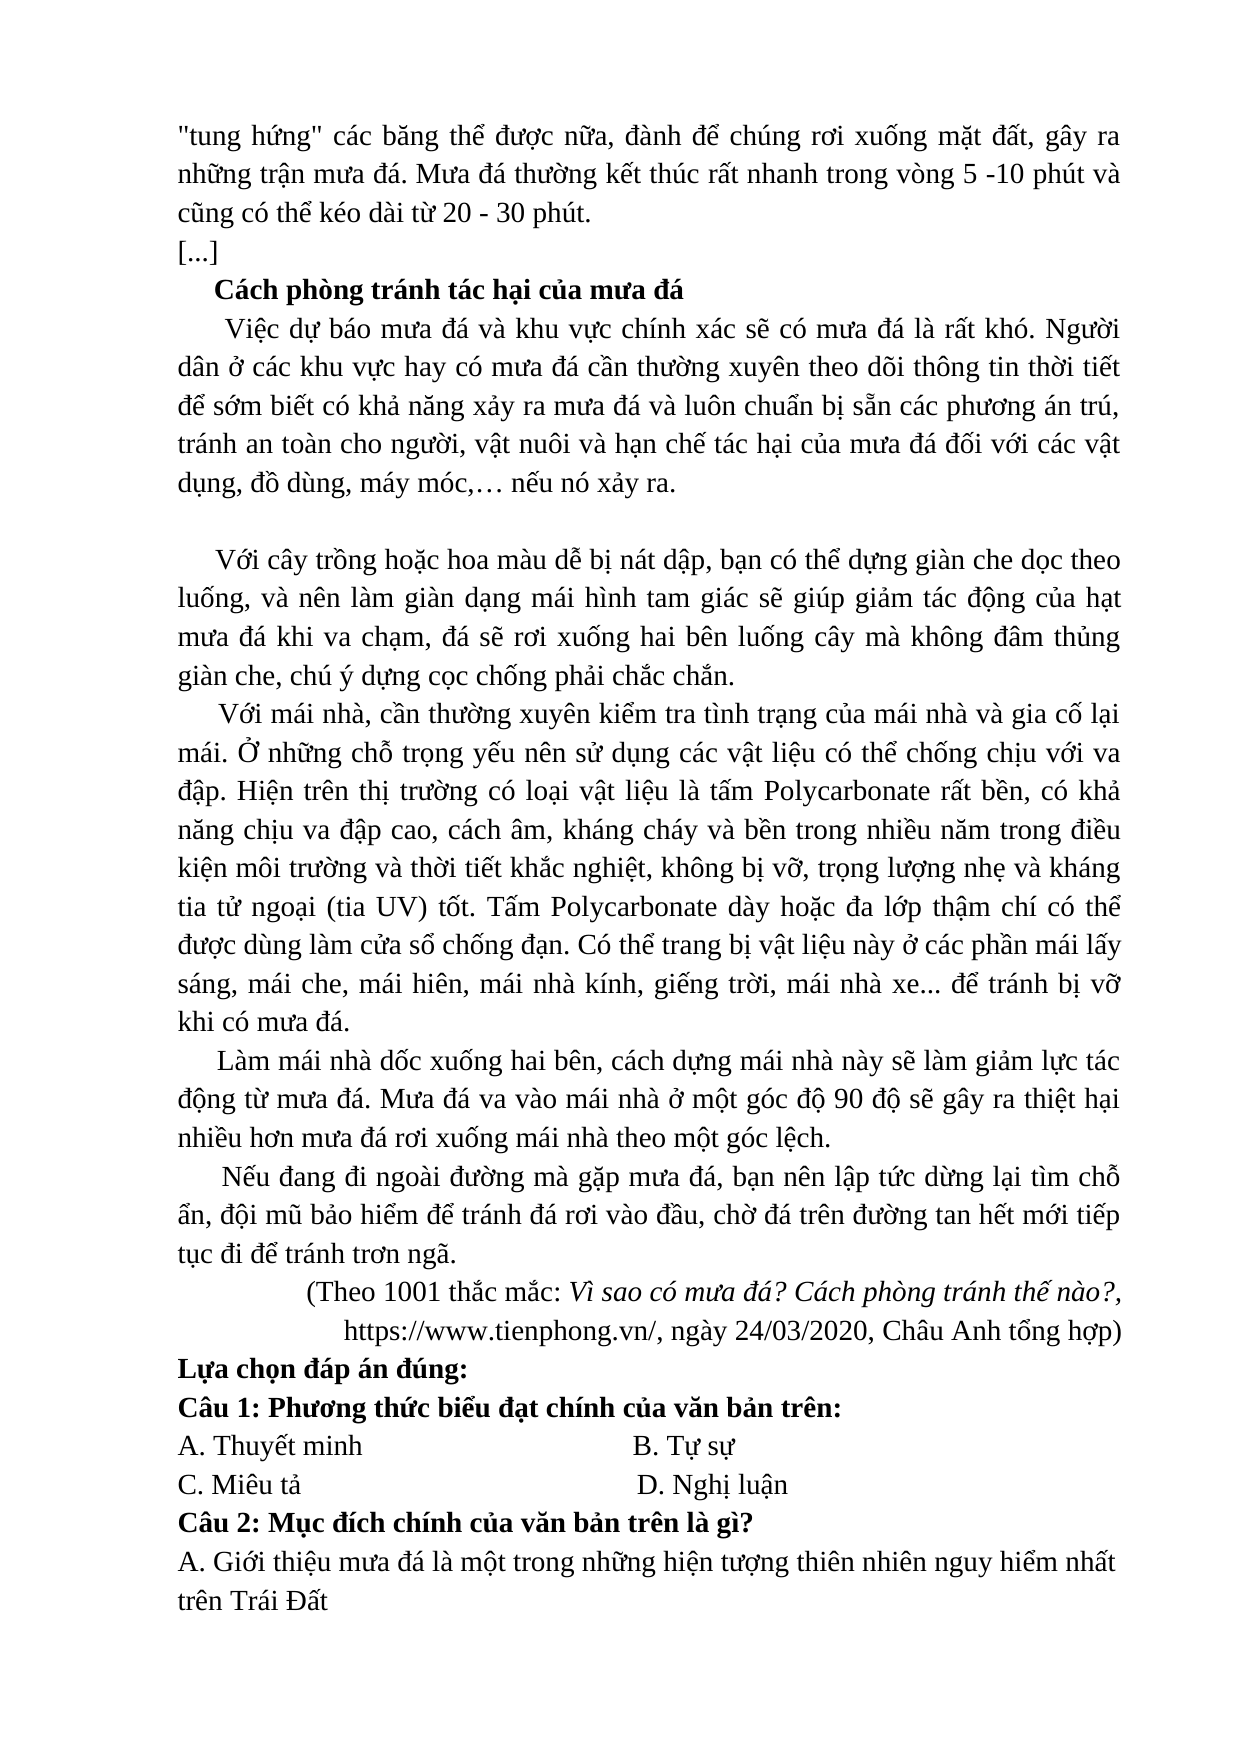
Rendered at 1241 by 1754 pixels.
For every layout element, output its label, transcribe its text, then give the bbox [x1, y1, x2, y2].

text A. Giới thiệu mưa đá là một trong những hiện tượng thiên nhiên nguy hiểm nhất trên Trái Đất [177, 1544, 1122, 1616]
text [177, 118, 1122, 229]
text C. Miêu tả D. Nghị luận [177, 1467, 1122, 1501]
text Nếu đang đi ngoài đường mà gặp mưa đá, bạn nên lập tức dừng lại tìm chỗ ẩn, đội mũ bảo hiểm để tránh đá rơi vào đầu, chờ đá trên đường tan hết mới tiếp tục đi để tránh trơn ngã. [177, 1159, 1122, 1269]
text (Theo 1001 thắc mắc: Vì sao có mưa đá? Cách phòng tránh thế nào?, https://www.tienphong.vn/, ngày 24/03/2020, Châu Anh tổng hợp) [177, 1274, 1122, 1346]
text Với mái nhà, cần thường xuyên kiểm tra tình trạng của mái nhà và gia cố lại mái. Ở những chỗ trọng yếu nên sử dụng các vật liệu có thể chống chịu với va đập. Hiện trên thị trường có loại vật liệu là tấm Polycarbonate rất bền, có khả năng chịu va đập cao, cách âm, kháng cháy và bền trong nhiều năm trong điều kiện môi trường và thời tiết khắc nghiệt, không bị vỡ, trọng lượng nhẹ và kháng tia tử ngoại (tia UV) tốt. Tấm Polycarbonate dày hoặc đa lớp thậm chí có thể được dùng làm cửa sổ chống đạn. Có thể trang bị vật liệu này ở các phần mái lấy sáng, mái che, mái hiên, mái nhà kính, giếng trời, mái nhà xe... để tránh bị vỡ khi có mưa đá. [177, 696, 1122, 1038]
text Câu 1: Phương thức biểu đạt chính của văn bản trên: [177, 1390, 1122, 1423]
text [...] [177, 234, 1122, 267]
text Lựa chọn đáp án đúng: [177, 1351, 1122, 1385]
text Câu 2: Mục đích chính của văn bản trên là gì? [177, 1506, 1122, 1539]
text Cách phòng tránh tác hại của mưa đá [177, 272, 1122, 306]
text Làm mái nhà dốc xuống hai bên, cách dựng mái nhà này sẽ làm giảm lực tác động từ mưa đá. Mưa đá va vào mái nhà ở một góc độ 90 độ sẽ gây ra thiệt hại nhiều hơn mưa đá rơi xuống mái nhà theo một góc lệch. [177, 1043, 1122, 1154]
text Với cây trồng hoặc hoa màu dễ bị nát dập, bạn có thể dựng giàn che dọc theo luống, và nên làm giàn dạng mái hình tam giác sẽ giúp giảm tác động của hạt mưa đá khi va chạm, đá sẽ rơi xuống hai bên luống cây mà không đâm thủng giàn che, chú ý dựng cọc chống phải chắc chắn. [177, 542, 1122, 691]
text A. Thuyết minh B. Tự sự [177, 1428, 1122, 1462]
text Việc dự báo mưa đá và khu vực chính xác sẽ có mưa đá là rất khó. Người dân ở các khu vực hay có mưa đá cần thường xuyên theo dõi thông tin thời tiết để sớm biết có khả năng xảy ra mưa đá và luôn chuẩn bị sẵn các phương án trú, tránh an toàn cho người, vật nuôi và hạn chế tác hại của mưa đá đối với các vật dụng, đồ dùng, máy móc,… nếu nó xảy ra. [177, 311, 1122, 498]
